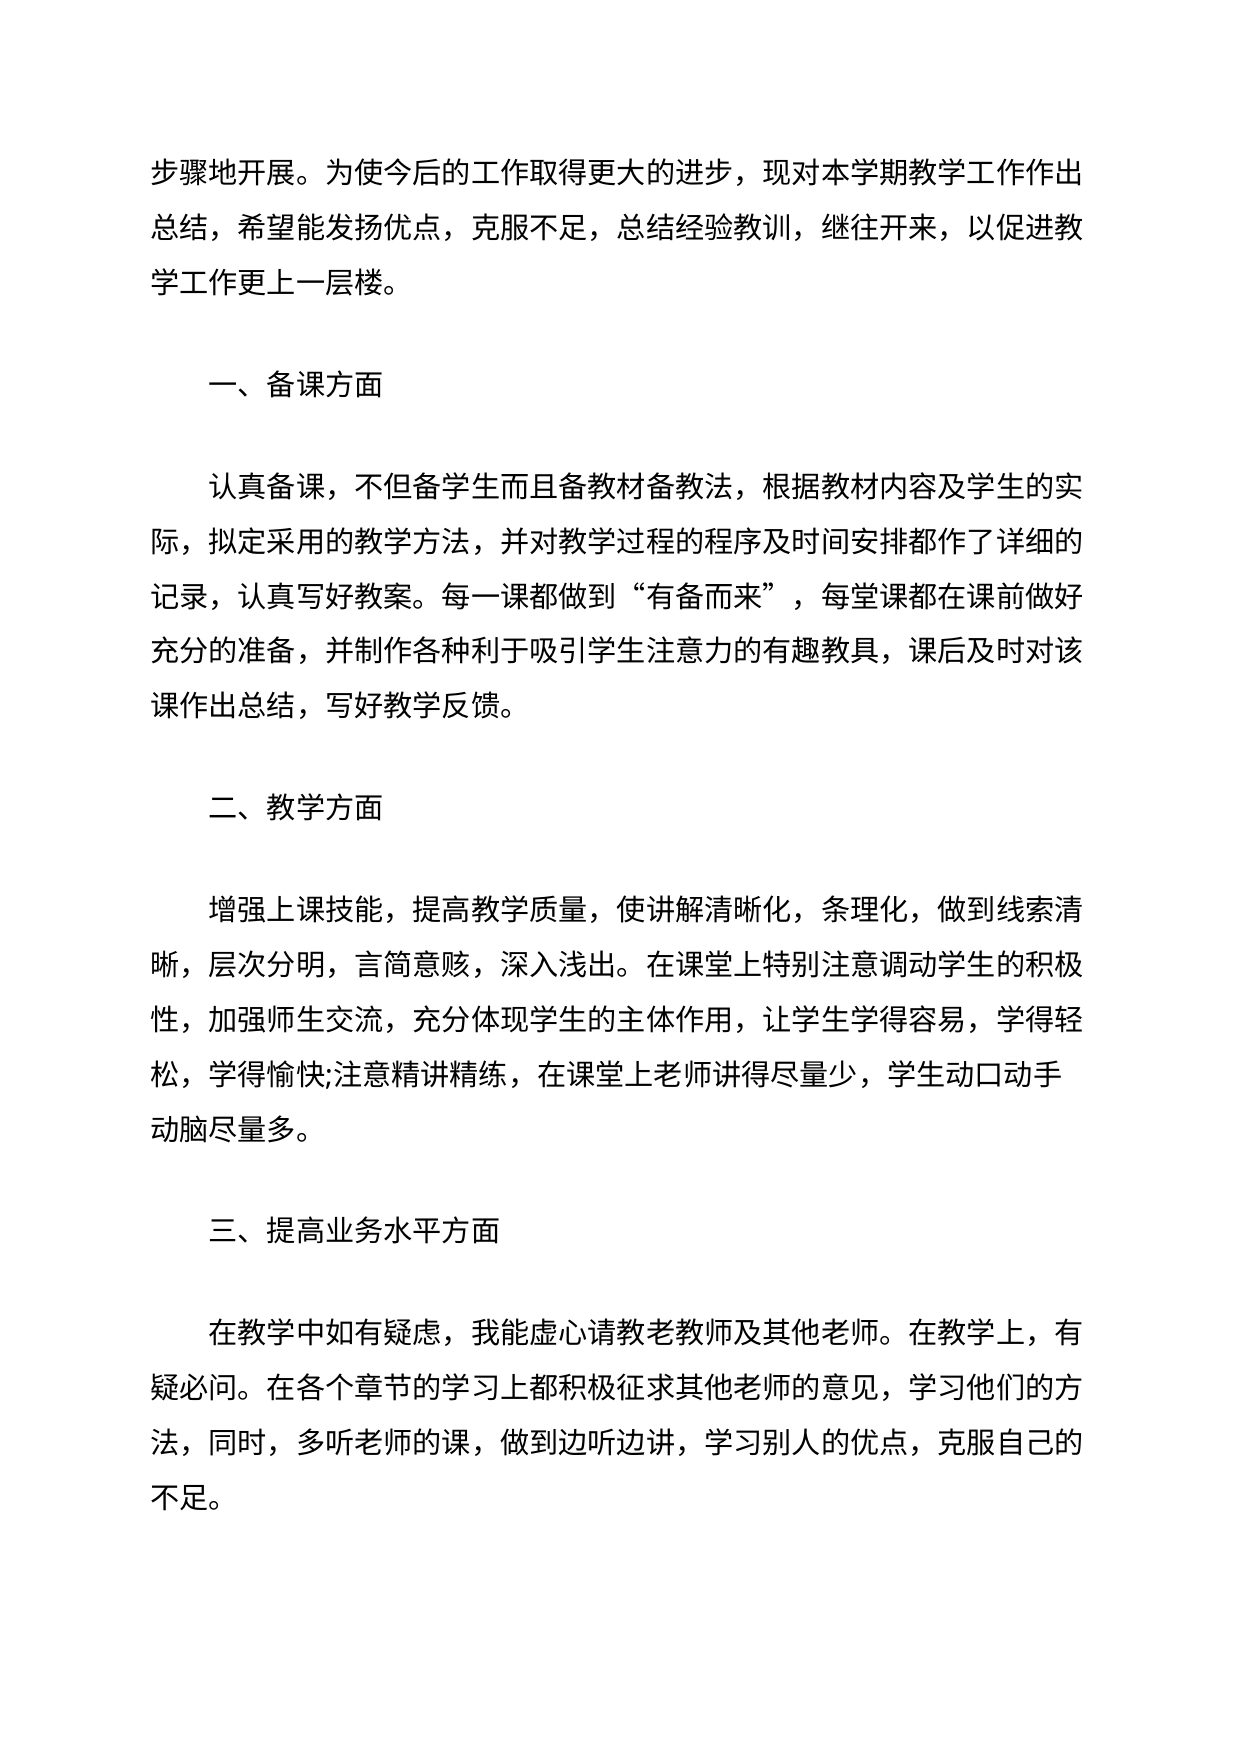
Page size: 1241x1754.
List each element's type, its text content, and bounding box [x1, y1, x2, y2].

text 在教学中如有疑虑，我能虚心请教老教师及其他老师。在教学上，有疑必问。在各个章节的学习上都积极征求其他老师的意见，学习他们的方法，同时，多听老师的课，做到边听边讲，学习别人的优点，克服自己的不足。 [150, 1310, 1090, 1517]
text 三、提高业务水平方面 [150, 1208, 1090, 1250]
text 认真备课，不但备学生而且备教材备教法，根据教材内容及学生的实际，拟定采用的教学方法，并对教学过程的程序及时间安排都作了详细的记录，认真写好教案。每一课都做到“有备而来”，每堂课都在课前做好充分的准备，并制作各种利于吸引学生注意力的有趣教具，课后及时对该课作出总结，写好教学反馈。 [150, 463, 1090, 725]
text 二、教学方面 [150, 785, 1090, 827]
text 一、备课方面 [150, 362, 1090, 404]
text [150, 150, 1090, 302]
text 增强上课技能，提高教学质量，使讲解清晰化，条理化，做到线索清晰，层次分明，言简意赅，深入浅出。在课堂上特别注意调动学生的积极性，加强师生交流，充分体现学生的主体作用，让学生学得容易，学得轻松，学得愉快;注意精讲精练，在课堂上老师讲得尽量少，学生动口动手动脑尽量多。 [150, 886, 1090, 1148]
